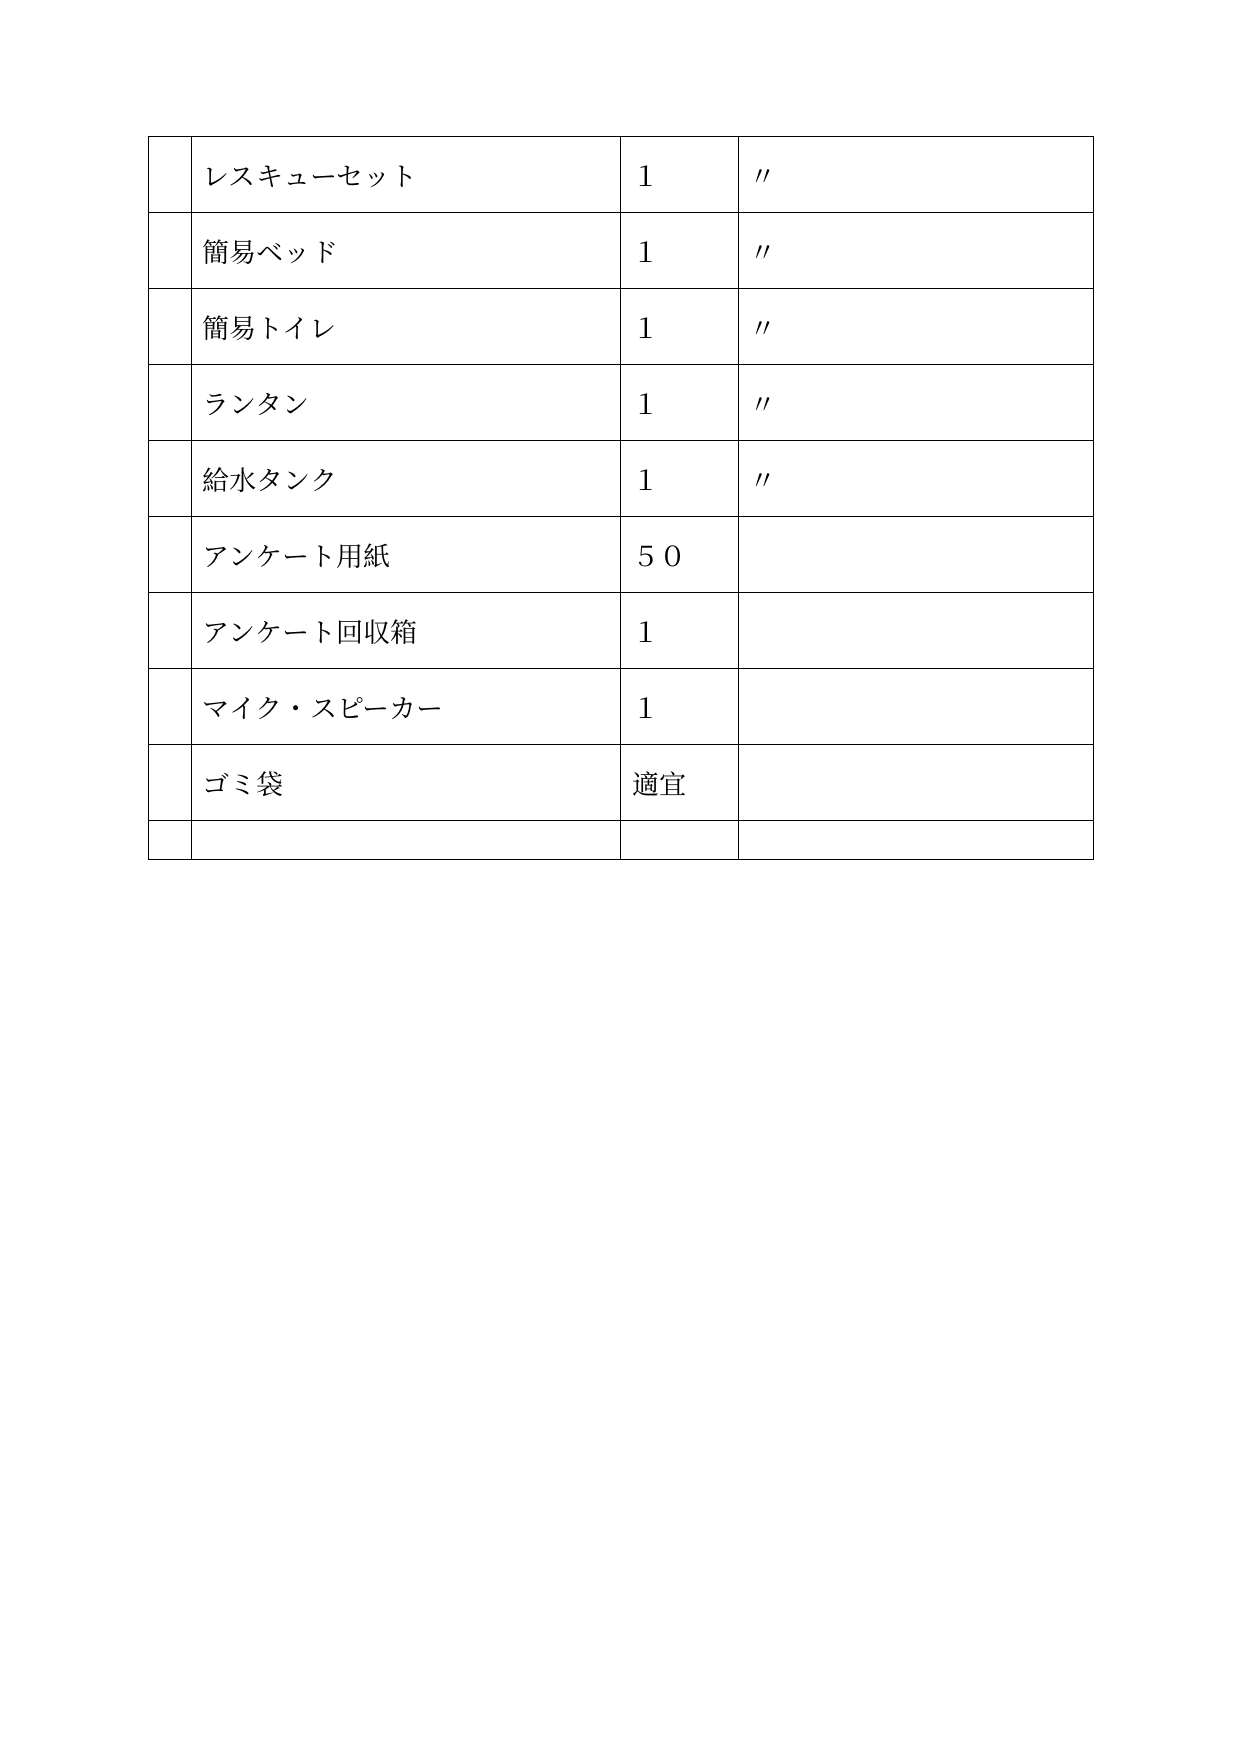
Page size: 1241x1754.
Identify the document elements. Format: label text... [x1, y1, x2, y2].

table_cell [192, 821, 620, 859]
table_cell アンケート用紙 [192, 517, 620, 592]
table_cell [739, 821, 1093, 859]
table_cell [739, 517, 1093, 592]
table_cell 〃 [739, 137, 1093, 212]
table_cell 〃 [739, 213, 1093, 288]
table_cell １ [621, 289, 738, 364]
table_cell アンケート回収箱 [192, 593, 620, 668]
table_cell [739, 669, 1093, 744]
table_cell [149, 669, 191, 744]
table_cell [149, 517, 191, 592]
table_cell レスキューセット [192, 137, 620, 212]
table_cell 〃 [739, 365, 1093, 440]
table_cell １ [621, 365, 738, 440]
table_cell [149, 441, 191, 516]
table_cell ５０ [621, 517, 738, 592]
table_cell [149, 593, 191, 668]
table_cell マイク・スピーカー [192, 669, 620, 744]
table_cell [739, 745, 1093, 820]
table_cell 簡易トイレ [192, 289, 620, 364]
table_cell １ [621, 669, 738, 744]
table_cell [149, 821, 191, 859]
table_cell ゴミ袋 [192, 745, 620, 820]
table_cell [149, 289, 191, 364]
table_cell [149, 745, 191, 820]
table_cell [149, 365, 191, 440]
table_cell 給水タンク [192, 441, 620, 516]
table_cell 適宜 [621, 745, 738, 820]
table_cell １ [621, 137, 738, 212]
table_cell 〃 [739, 441, 1093, 516]
table_cell 〃 [739, 289, 1093, 364]
table_cell 簡易ベッド [192, 213, 620, 288]
table_cell [739, 593, 1093, 668]
table_cell [149, 137, 191, 212]
table_cell １ [621, 593, 738, 668]
table_cell ランタン [192, 365, 620, 440]
table_cell [621, 821, 738, 859]
table_cell [149, 213, 191, 288]
table_cell １ [621, 213, 738, 288]
table_cell １ [621, 441, 738, 516]
